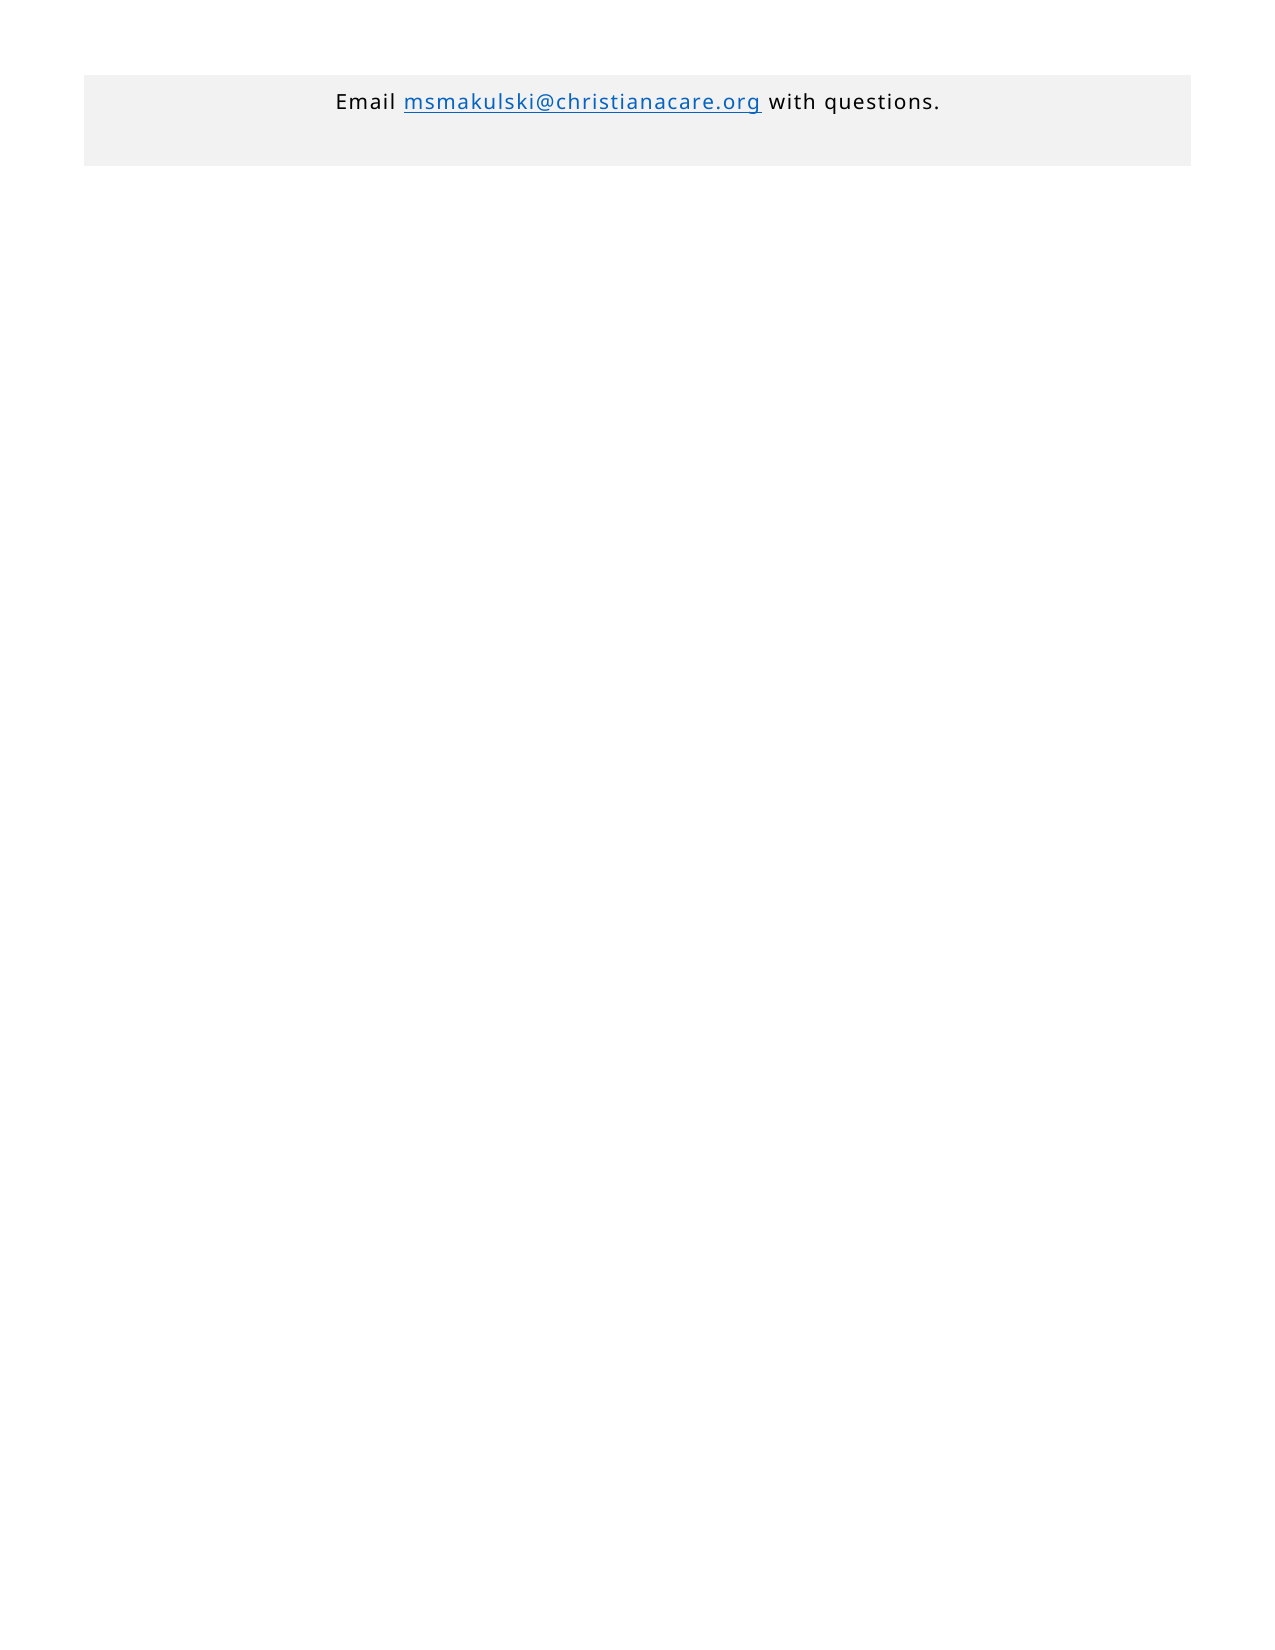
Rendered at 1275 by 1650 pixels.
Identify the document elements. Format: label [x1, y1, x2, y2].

table_cell [84, 75, 1191, 166]
